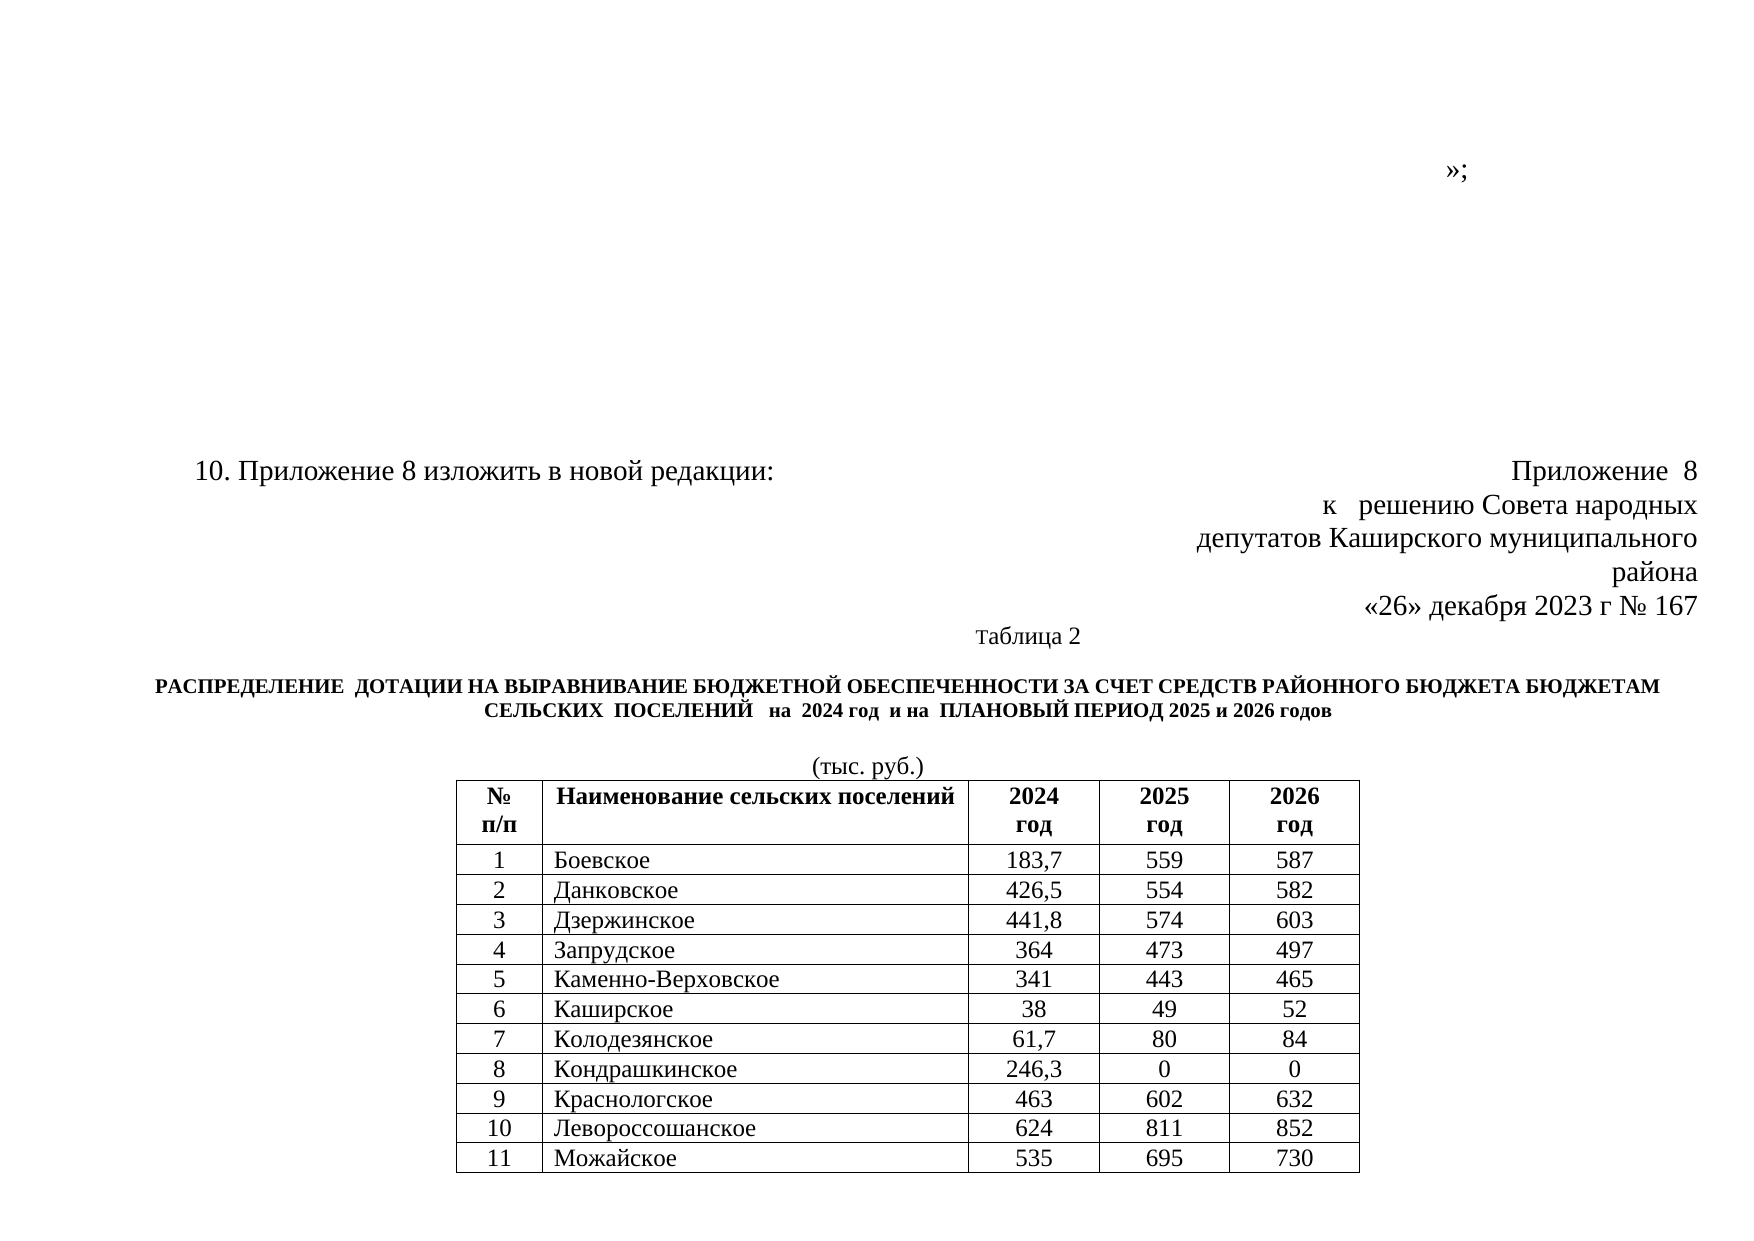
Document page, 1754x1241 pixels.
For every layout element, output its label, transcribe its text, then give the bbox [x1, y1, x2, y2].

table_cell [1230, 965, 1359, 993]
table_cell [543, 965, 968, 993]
text Таблица 2 [118, 621, 1698, 650]
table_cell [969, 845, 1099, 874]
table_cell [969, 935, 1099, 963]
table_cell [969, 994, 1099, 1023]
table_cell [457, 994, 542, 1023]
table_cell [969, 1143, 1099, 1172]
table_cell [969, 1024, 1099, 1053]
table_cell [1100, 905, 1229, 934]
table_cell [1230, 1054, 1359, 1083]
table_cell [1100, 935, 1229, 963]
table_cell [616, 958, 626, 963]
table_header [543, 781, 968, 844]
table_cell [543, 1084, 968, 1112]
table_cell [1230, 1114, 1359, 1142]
text «26» декабря 2023 г № 167 [118, 588, 1698, 621]
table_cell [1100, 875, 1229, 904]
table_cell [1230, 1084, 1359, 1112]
text »; [1372, 152, 1698, 185]
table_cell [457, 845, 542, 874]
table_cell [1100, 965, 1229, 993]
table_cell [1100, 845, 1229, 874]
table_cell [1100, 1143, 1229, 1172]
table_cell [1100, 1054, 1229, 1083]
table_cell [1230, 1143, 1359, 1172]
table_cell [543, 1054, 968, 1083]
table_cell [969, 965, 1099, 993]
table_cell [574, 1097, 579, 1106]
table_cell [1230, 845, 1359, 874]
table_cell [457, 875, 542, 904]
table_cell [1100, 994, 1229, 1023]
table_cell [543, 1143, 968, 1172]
text к решению Совета народных [118, 487, 1698, 521]
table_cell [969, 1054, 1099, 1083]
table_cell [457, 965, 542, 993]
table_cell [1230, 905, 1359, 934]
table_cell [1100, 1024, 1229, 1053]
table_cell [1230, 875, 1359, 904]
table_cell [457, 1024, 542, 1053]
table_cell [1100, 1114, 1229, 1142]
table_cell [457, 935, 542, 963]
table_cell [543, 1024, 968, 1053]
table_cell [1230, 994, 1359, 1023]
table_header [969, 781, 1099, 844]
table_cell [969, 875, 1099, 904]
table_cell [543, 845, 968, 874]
text (тыс. руб.) [118, 751, 1698, 780]
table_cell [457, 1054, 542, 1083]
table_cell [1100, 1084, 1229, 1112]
text 10. Приложение 8 изложить в новой редакции: Приложение 8 [118, 453, 1698, 487]
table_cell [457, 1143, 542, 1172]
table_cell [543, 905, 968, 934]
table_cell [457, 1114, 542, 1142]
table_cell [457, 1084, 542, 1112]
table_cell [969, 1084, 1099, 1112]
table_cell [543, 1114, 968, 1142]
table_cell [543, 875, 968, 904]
text РАСПРЕДЕЛЕНИЕ ДОТАЦИИ НА ВЫРАВНИВАНИЕ БЮДЖЕТНОЙ ОБЕСПЕЧЕННОСТИ ЗА СЧЕТ СРЕДСТВ РАЙОННОГО БЮДЖЕТА БЮДЖЕТАМ СЕЛЬСКИХ ПОСЕЛЕНИЙ на 2024 год и на ПЛАНОВЫЙ ПЕРИОД 2025 и 2026 годов [118, 674, 1698, 722]
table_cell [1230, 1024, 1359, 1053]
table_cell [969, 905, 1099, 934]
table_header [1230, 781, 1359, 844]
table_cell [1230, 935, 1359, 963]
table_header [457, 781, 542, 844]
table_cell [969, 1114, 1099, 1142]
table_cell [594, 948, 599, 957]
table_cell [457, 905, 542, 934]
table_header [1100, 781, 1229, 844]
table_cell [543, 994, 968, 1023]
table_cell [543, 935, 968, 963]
text района [118, 554, 1698, 588]
text депутатов Каширского муниципального [118, 521, 1698, 554]
